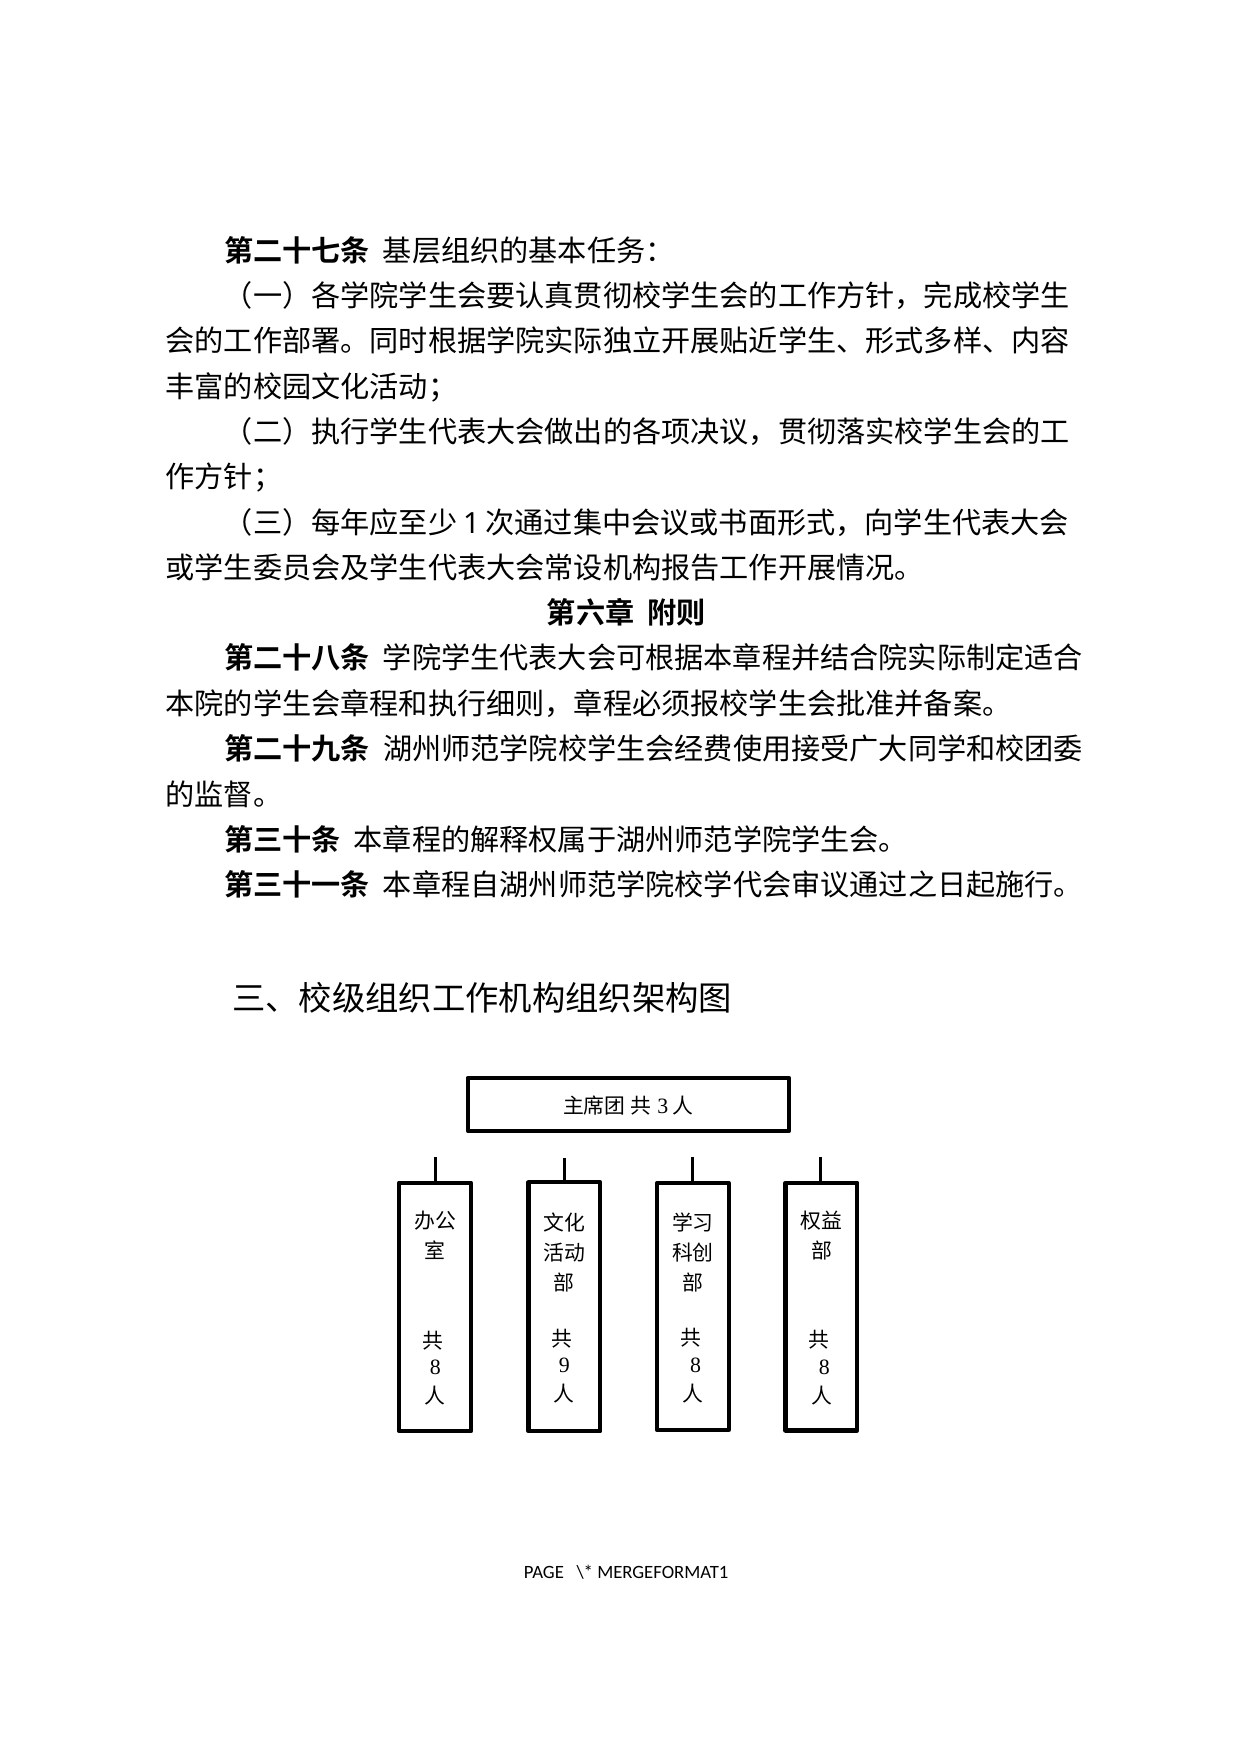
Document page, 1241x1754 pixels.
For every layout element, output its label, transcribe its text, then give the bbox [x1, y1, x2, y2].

text 第二十八条 学院学生代表大会可根据本章程并结合院实际制定适合本院的学生会章程和执行细则，章程必须报校学生会批准并备案。 [165, 634, 1087, 724]
text 第三十条 本章程的解释权属于湖州师范学院学生会。 [165, 815, 1087, 860]
text 第六章 附则 [165, 588, 1087, 634]
text （一）各学院学生会要认真贯彻校学生会的工作方针，完成校学生会的工作部署。同时根据学院实际独立开展贴近学生、形式多样、内容丰富的校园文化活动； [165, 271, 1087, 407]
text （二）执行学生代表大会做出的各项决议，贯彻落实校学生会的工作方针； [165, 407, 1087, 498]
text （三）每年应至少1次通过集中会议或书面形式，向学生代表大会或学生委员会及学生代表大会常设机构报告工作开展情况。 [165, 498, 1087, 588]
text 第二十九条 湖州师范学院校学生会经费使用接受广大同学和校团委的监督。 [165, 724, 1087, 815]
text 三、校级组织工作机构组织架构图 [165, 951, 1087, 1041]
text 第二十七条 基层组织的基本任务： [165, 226, 1087, 271]
text 第三十一条 本章程自湖州师范学院校学代会审议通过之日起施行。 [165, 860, 1087, 906]
